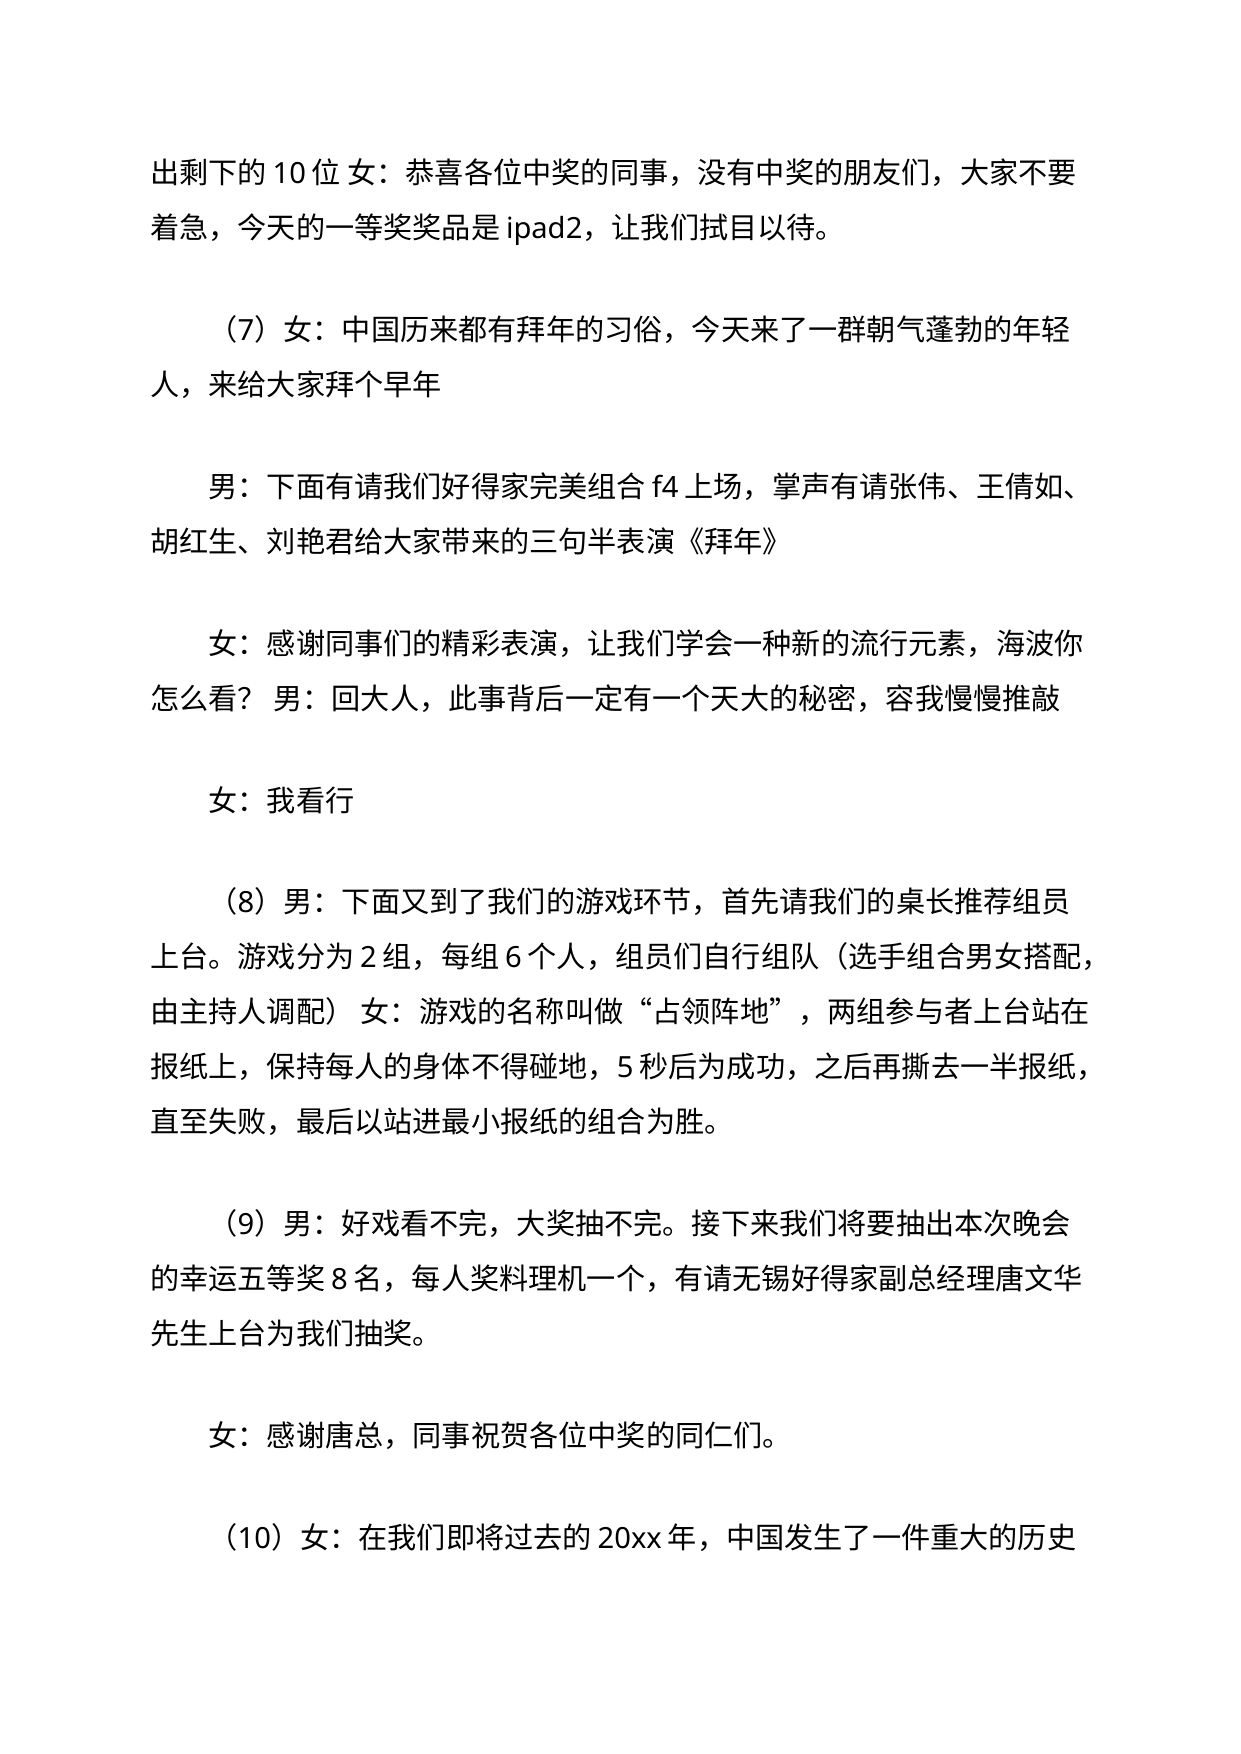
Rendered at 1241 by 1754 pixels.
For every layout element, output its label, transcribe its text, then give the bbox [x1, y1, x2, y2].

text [150, 150, 1090, 247]
text （8）男：下面又到了我们的游戏环节，首先请我们的桌长推荐组员上台。游戏分为2组，每组6个人，组员们自行组队（选手组合男女搭配，由主持人调配） 女：游戏的名称叫做“占领阵地”，两组参与者上台站在报纸上，保持每人的身体不得碰地，5秒后为成功，之后再撕去一半报纸，直至失败，最后以站进最小报纸的组合为胜。 [150, 879, 1090, 1141]
text 女：感谢同事们的精彩表演，让我们学会一种新的流行元素，海波你怎么看？ 男：回大人，此事背后一定有一个天大的秘密，容我慢慢推敲 [150, 621, 1090, 718]
text 女：感谢唐总，同事祝贺各位中奖的同仁们。 [150, 1412, 1090, 1455]
text 男：下面有请我们好得家完美组合f4上场，掌声有请张伟、王倩如、胡红生、刘艳君给大家带来的三句半表演《拜年》 [150, 464, 1090, 561]
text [150, 1514, 1090, 1557]
text （7）女：中国历来都有拜年的习俗，今天来了一群朝气蓬勃的年轻人，来给大家拜个早年 [150, 307, 1090, 404]
text （9）男：好戏看不完，大奖抽不完。接下来我们将要抽出本次晚会的幸运五等奖8名，每人奖料理机一个，有请无锡好得家副总经理唐文华先生上台为我们抽奖。 [150, 1201, 1090, 1353]
text 女：我看行 [150, 777, 1090, 819]
